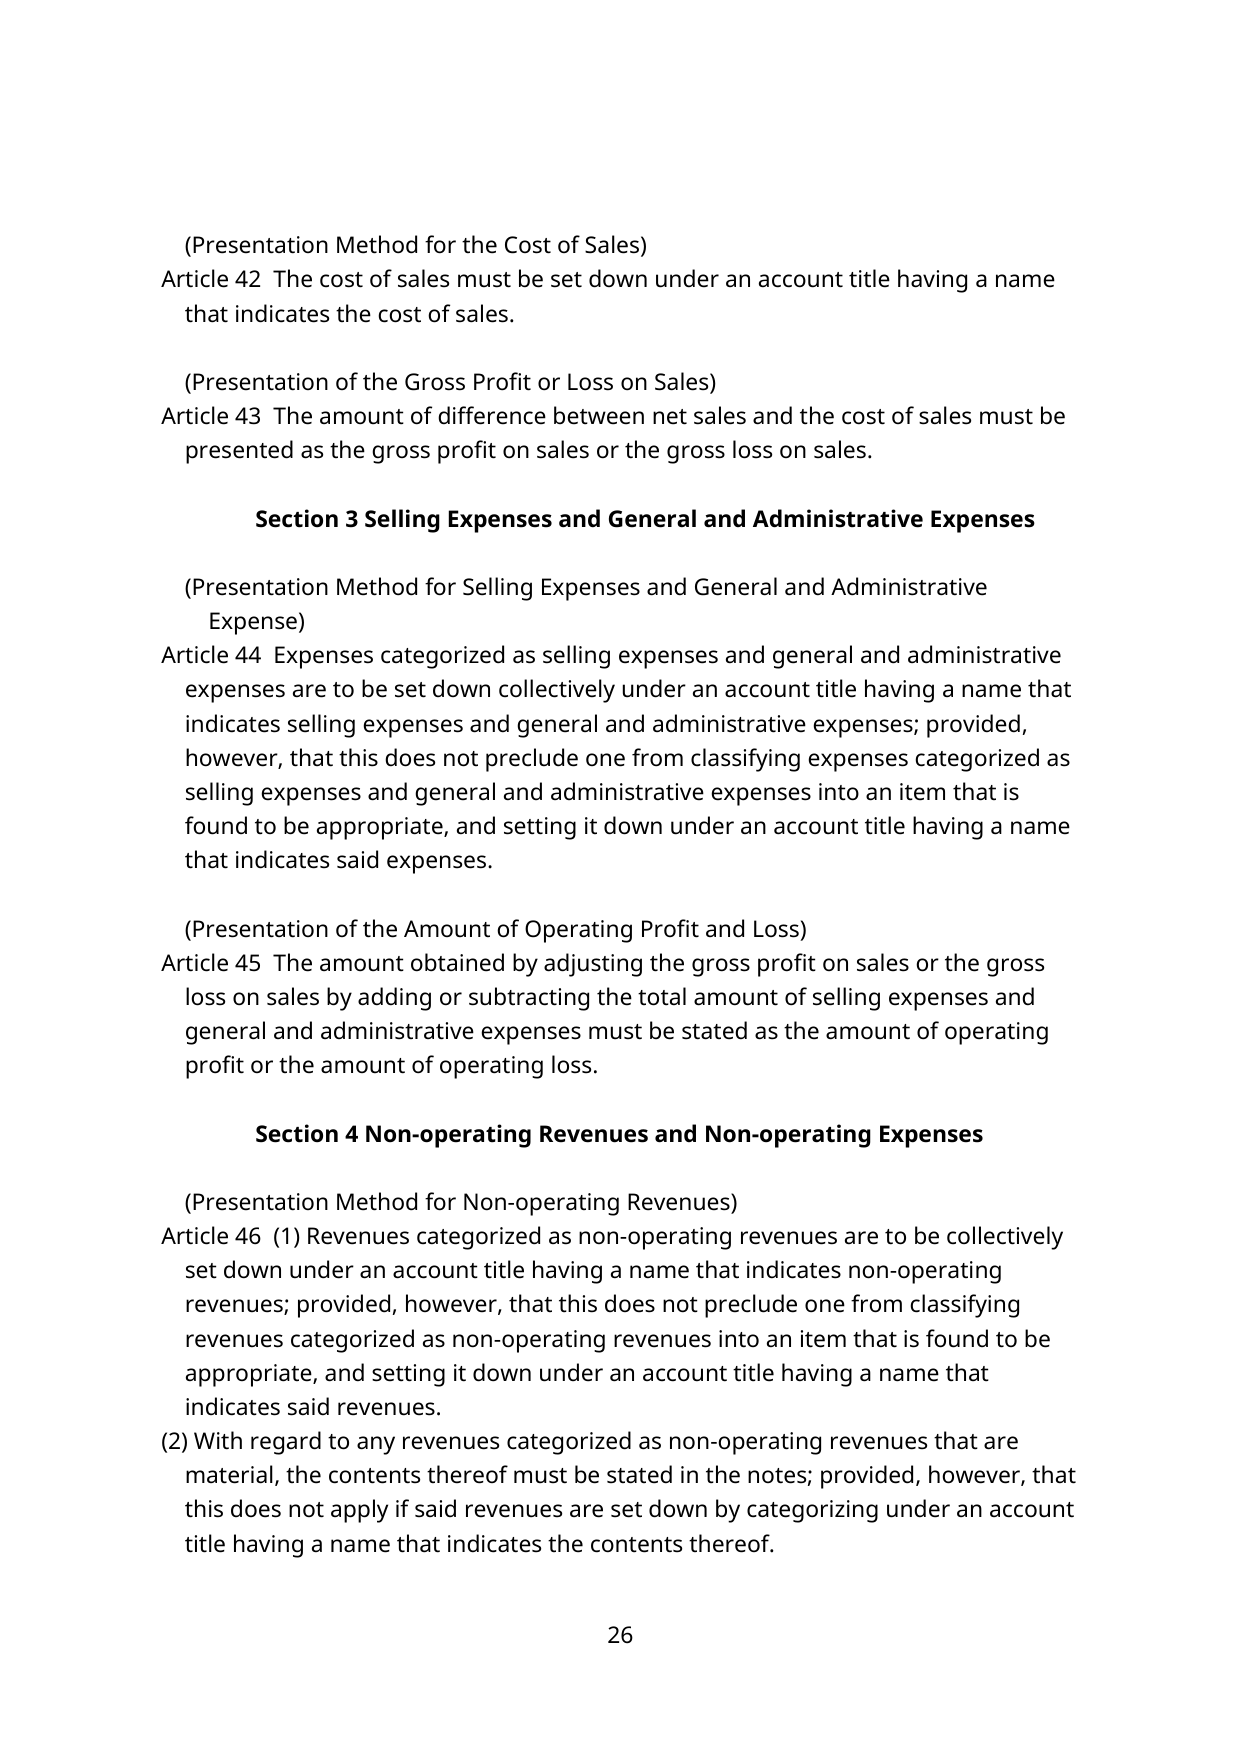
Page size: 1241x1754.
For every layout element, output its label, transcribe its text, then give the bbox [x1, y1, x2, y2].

text (Presentation Method for Non-operating Revenues) [184, 1184, 1079, 1219]
text Article 45 The amount obtained by adjusting the gross profit on sales or the gross loss on sales by adding or subtracting the total amount of selling expenses and general and administrative expenses must be stated as the amount of operating profit or the amount of operating loss. [161, 945, 1079, 1082]
text Article 42 The cost of sales must be set down under an account title having a name that indicates the cost of sales. [161, 262, 1079, 330]
text Section 4 Non-operating Revenues and Non-operating Expenses [253, 1116, 1079, 1150]
text Article 44 Expenses categorized as selling expenses and general and administrative expenses are to be set down collectively under an account title having a name that indicates selling expenses and general and administrative expenses; provided, however, that this does not preclude one from classifying expenses categorized as selling expenses and general and administrative expenses into an item that is found to be appropriate, and setting it down under an account title having a name that indicates said expenses. [161, 638, 1079, 877]
text Article 46 (1) Revenues categorized as non-operating revenues are to be collectively set down under an account title having a name that indicates non-operating revenues; provided, however, that this does not preclude one from classifying revenues categorized as non-operating revenues into an item that is found to be appropriate, and setting it down under an account title having a name that indicates said revenues. [161, 1219, 1079, 1424]
text (Presentation of the Amount of Operating Profit and Loss) [184, 911, 1079, 945]
text (Presentation Method for the Cost of Sales) [184, 228, 1079, 262]
text (Presentation of the Gross Profit or Loss on Sales) [184, 364, 1079, 399]
text Article 43 The amount of difference between net sales and the cost of sales must be presented as the gross profit on sales or the gross loss on sales. [161, 399, 1079, 467]
text (Presentation Method for Selling Expenses and General and Administrative Expense) [184, 569, 1079, 638]
text Section 3 Selling Expenses and General and Administrative Expenses [253, 501, 1079, 535]
text (2) With regard to any revenues categorized as non-operating revenues that are material, the contents thereof must be stated in the notes; provided, however, that this does not apply if said revenues are set down by categorizing under an account title having a name that indicates the contents thereof. [161, 1424, 1079, 1560]
